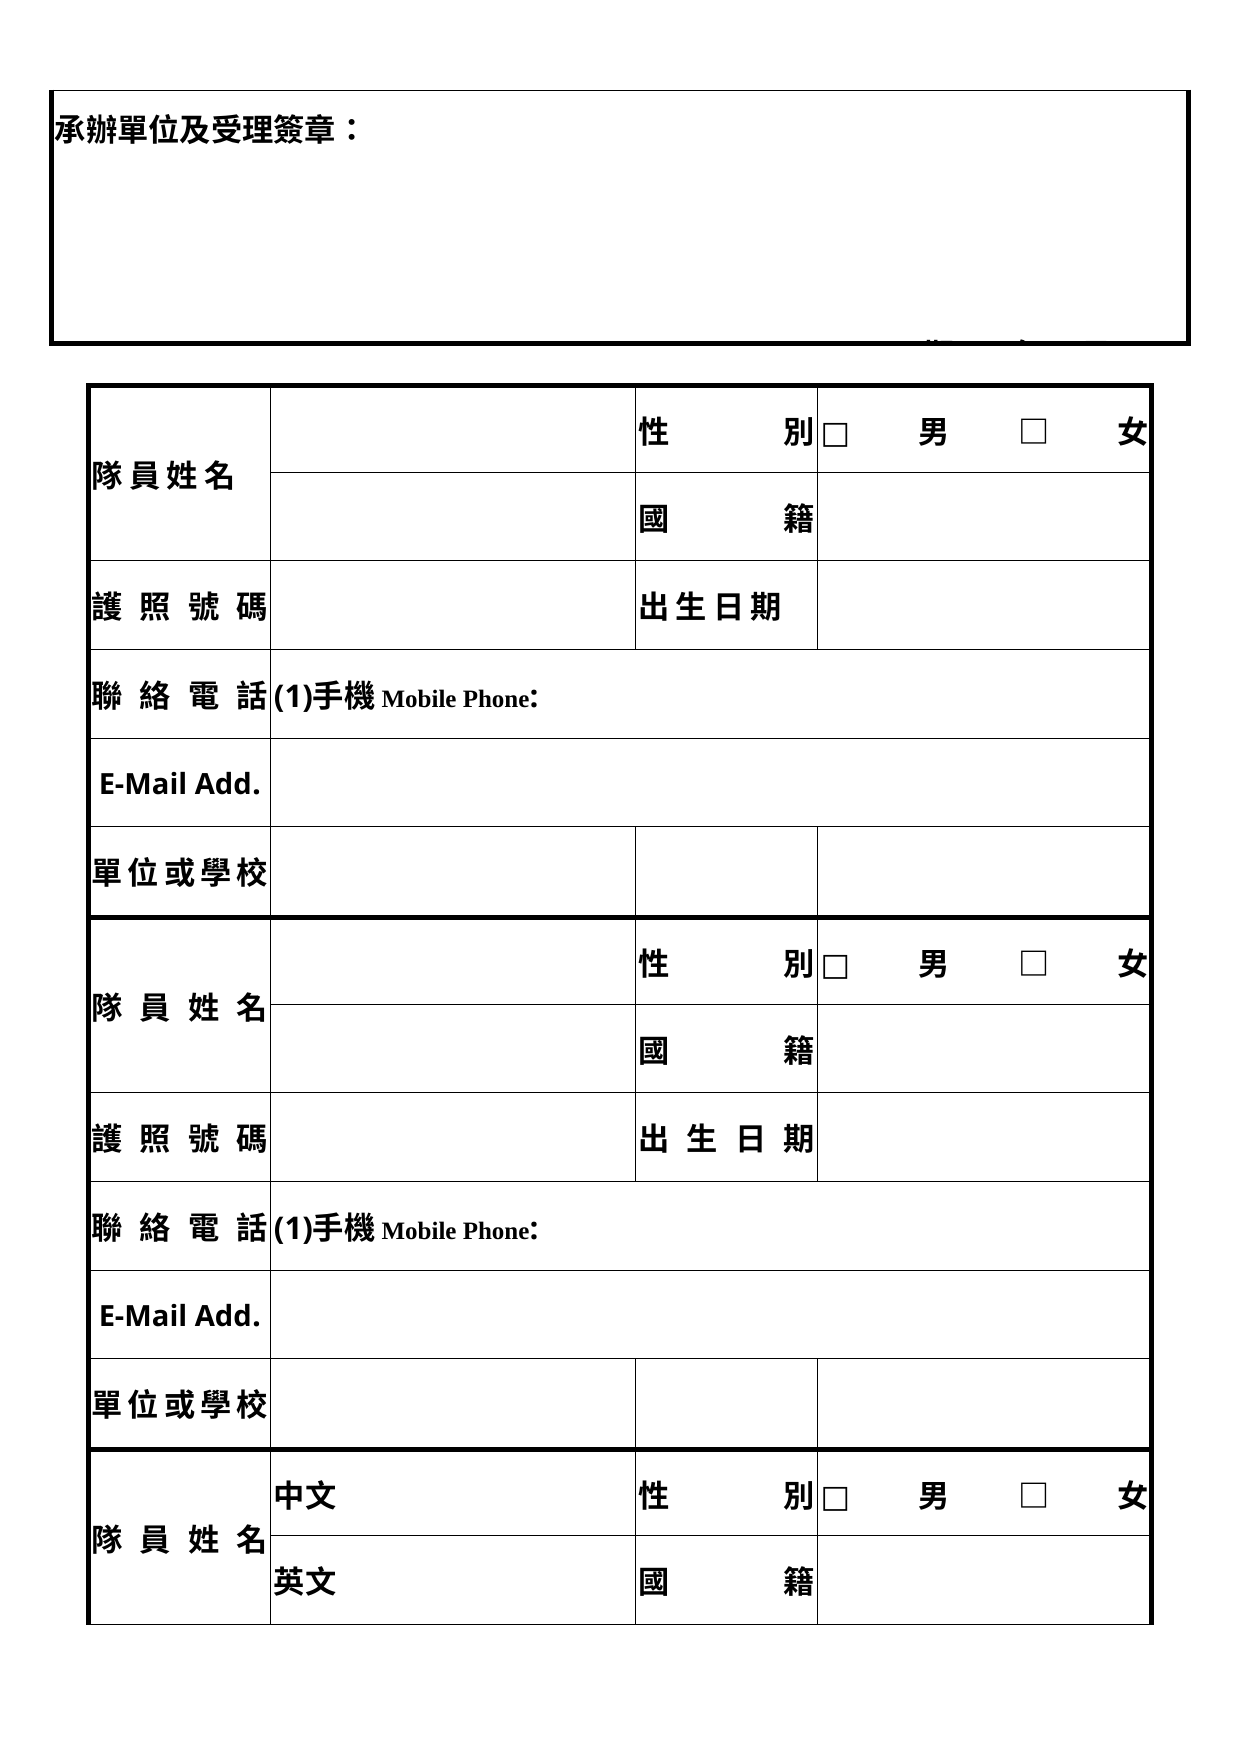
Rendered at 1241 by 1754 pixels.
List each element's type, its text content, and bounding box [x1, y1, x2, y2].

table_cell [818, 827, 1149, 915]
table_cell [818, 1005, 1149, 1092]
table_header □男□女 [818, 388, 1149, 472]
table_cell [271, 561, 635, 649]
table_cell 中文 [271, 1452, 635, 1535]
table_cell (1)手機Mobile Phone: [271, 650, 1149, 738]
table_cell □男□女 [818, 920, 1149, 1003]
table_cell 隊員姓名 [91, 920, 270, 1092]
table_cell [818, 473, 1149, 560]
table_cell E-Mail Add. [91, 1271, 270, 1358]
table_cell 護照號碼 [91, 1093, 270, 1181]
table_cell [271, 1093, 635, 1181]
table_header 性別 [636, 388, 817, 472]
table_cell 聯絡電話 [91, 650, 270, 738]
table_cell 承辦單位及受理簽章： 日期： 年 月 日 [54, 91, 1186, 341]
table_cell 國籍 [636, 473, 817, 560]
table_cell [271, 1005, 635, 1092]
table_cell 護照號碼 [91, 561, 270, 649]
table_cell 出生日期 [636, 1093, 817, 1181]
table_cell 單位或學校 [91, 827, 270, 915]
table_cell [818, 1093, 1149, 1181]
table_cell [818, 561, 1149, 649]
table_cell [636, 827, 817, 915]
table_cell [271, 1271, 1149, 1358]
table_cell E-Mail Add. [91, 739, 270, 826]
table_cell 單位或學校 [91, 1359, 270, 1447]
table_cell 英文 [271, 1536, 635, 1624]
table_header 隊員姓名 [91, 388, 270, 560]
table_cell 出生日期 [636, 561, 817, 649]
table_cell 隊員姓名 [91, 1452, 270, 1624]
table_header [271, 388, 635, 472]
table_cell [271, 1359, 635, 1447]
table_cell 國籍 [636, 1005, 817, 1092]
table_cell [271, 920, 635, 1003]
table_cell 性別 [636, 920, 817, 1003]
table_cell [271, 827, 635, 915]
table_cell 國籍 [636, 1536, 817, 1624]
table_cell [271, 739, 1149, 826]
table_cell 性別 [636, 1452, 817, 1535]
table_cell [818, 1536, 1149, 1624]
table_cell [818, 1359, 1149, 1447]
table_cell (1)手機Mobile Phone: [271, 1182, 1149, 1269]
table_cell 聯絡電話 [91, 1182, 270, 1269]
table_cell □男□女 [818, 1452, 1149, 1535]
table_cell [271, 473, 635, 560]
table_cell [636, 1359, 817, 1447]
